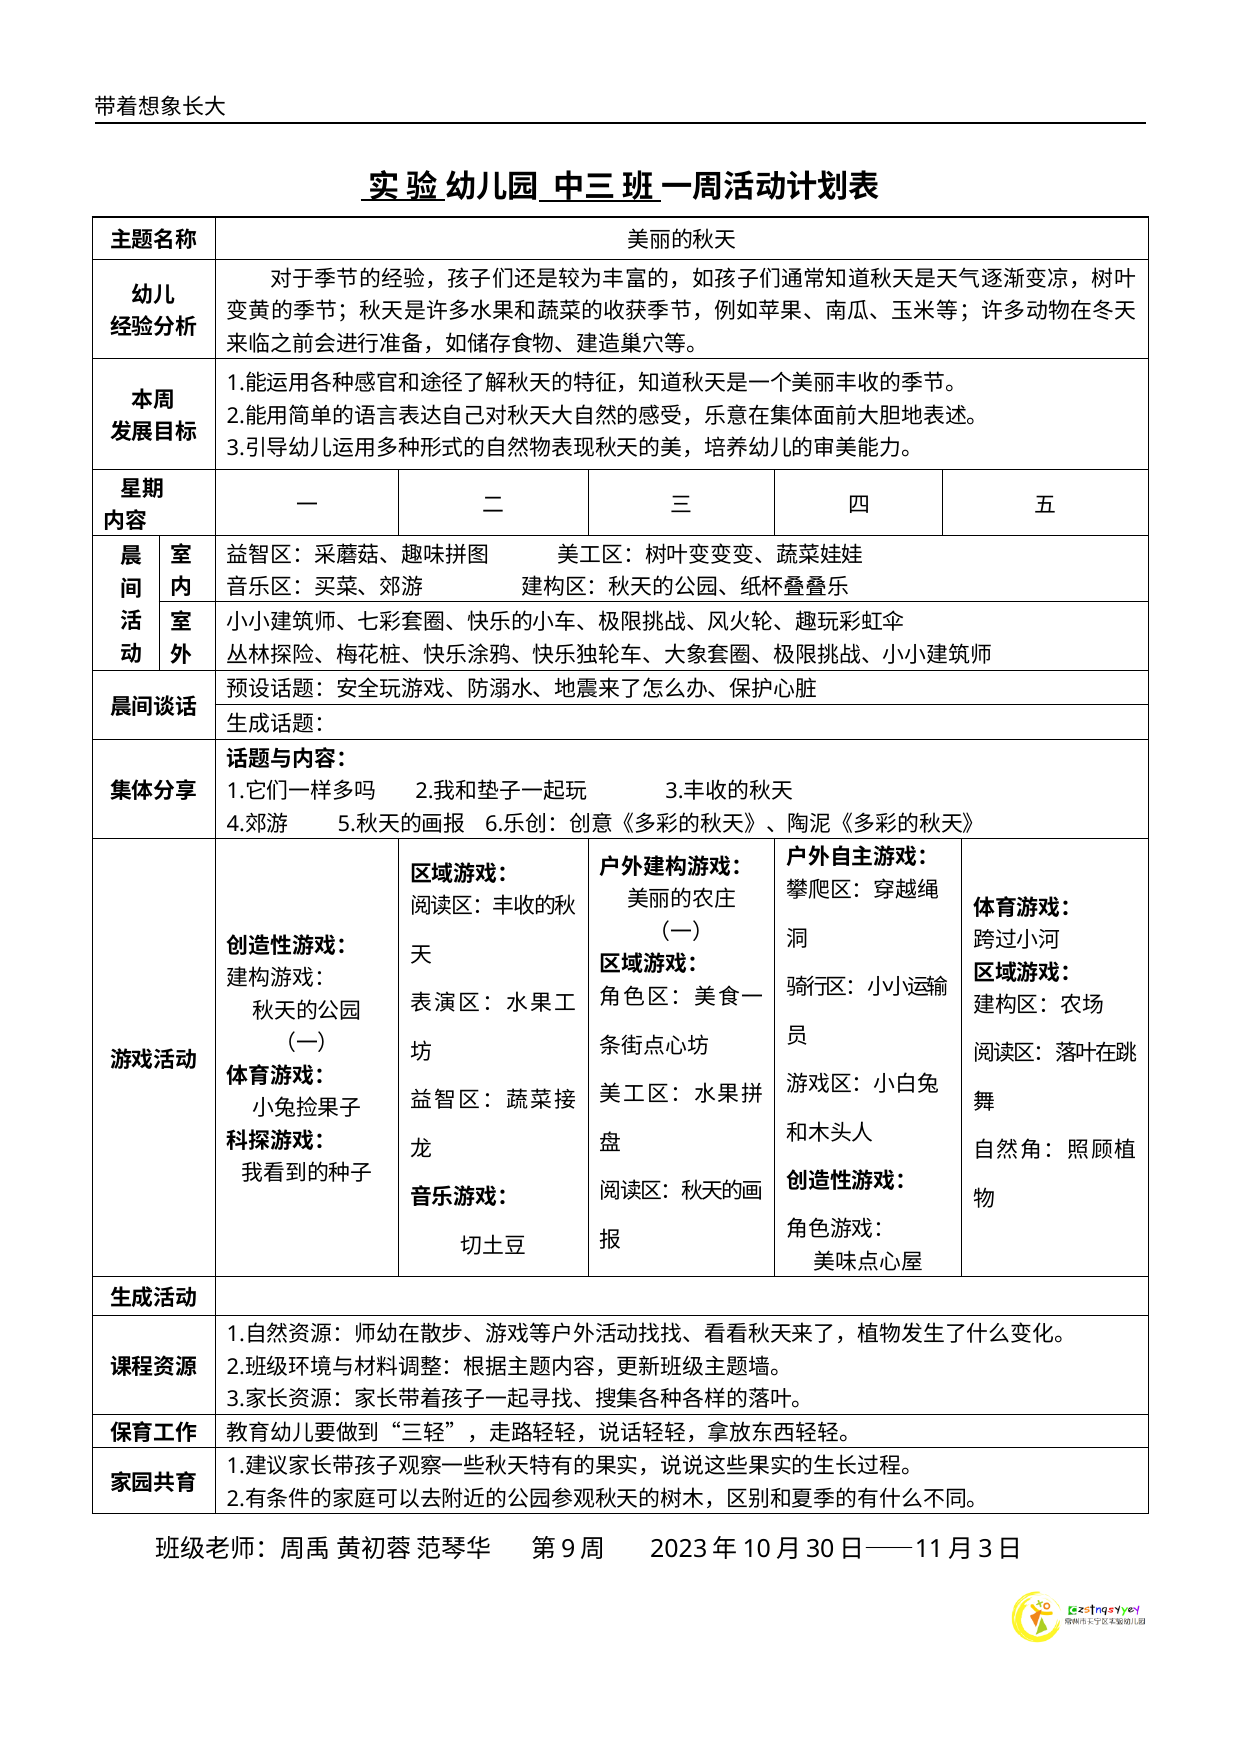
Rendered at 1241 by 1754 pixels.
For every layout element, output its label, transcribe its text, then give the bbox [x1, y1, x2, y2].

table_cell 益智区：采蘑菇、趣味拼图 美工区：树叶变变变、蔬菜娃娃 音乐区：买菜、郊游 建构区：秋天的公园、纸杯叠叠乐 [216, 536, 1148, 601]
table_cell 家园共育 [93, 1448, 215, 1513]
table_cell 幼儿 经验分析 [93, 260, 215, 358]
table_cell 教育幼儿要做到“三轻”，走路轻轻，说话轻轻，拿放东西轻轻。 [216, 1415, 1148, 1447]
table_cell 户外建构游戏： 美丽的农庄（一） 区域游戏： 角色区：美食一条街点心坊 美工区：水果拼盘 阅读区：秋天的画报 [589, 839, 774, 1276]
table_cell 本周 发展目标 [93, 359, 215, 469]
table_cell 星期 内容 [93, 470, 215, 535]
table_cell 户外自主游戏： 攀爬区：穿越绳洞 骑行区：小小运输员 游戏区：小白兔和木头人 创造性游戏： 角色游戏： 美味点心屋 [775, 839, 961, 1276]
table_cell 小小建筑师、七彩套圈、快乐的小车、极限挑战、风火轮、趣玩彩虹伞 丛林探险、梅花桩、快乐涂鸦、快乐独轮车、大象套圈、极限挑战、小小建筑师 [216, 602, 1148, 670]
table_cell 课程资源 [93, 1316, 215, 1413]
table_cell 游戏活动 [93, 839, 215, 1276]
table_header 主题名称 [93, 218, 215, 259]
table_cell 生成活动 [93, 1277, 215, 1315]
table_cell [216, 1277, 1148, 1315]
table_cell 室外 [160, 602, 215, 670]
table_header 美丽的秋天 [216, 218, 1148, 259]
text 班级老师：周禹 黄初蓉 范琴华 第9周 2023年10月30日——11月3日 [7, 1514, 1146, 1579]
table_cell 晨间活动 [93, 536, 159, 670]
table_cell 保育工作 [93, 1415, 215, 1447]
table_cell 对于季节的经验，孩子们还是较为丰富的，如孩子们通常知道秋天是天气逐渐变凉，树叶变黄的季节；秋天是许多水果和蔬菜的收获季节，例如苹果、南瓜、玉米等；许多动物在冬天来临之前会进行准备，如储存食物、建造巢穴等。 [216, 260, 1148, 358]
table_cell 生成话题： [216, 705, 1148, 739]
table_cell 室内 [160, 536, 215, 601]
table_cell 预设话题：安全玩游戏、防溺水、地震来了怎么办、保护心脏 [216, 671, 1148, 703]
table_cell 1.建议家长带孩子观察一些秋天特有的果实，说说这些果实的生长过程。 2.有条件的家庭可以去附近的公园参观秋天的树木，区别和夏季的有什么不同。 [216, 1448, 1148, 1513]
table_cell 三 [589, 470, 774, 535]
table_cell 1.自然资源：师幼在散步、游戏等户外活动找找、看看秋天来了，植物发生了什么变化。 2.班级环境与材料调整：根据主题内容，更新班级主题墙。 3.家长资源：家长带着孩子一起寻找、搜集各种各样的落叶。 [216, 1316, 1148, 1413]
table_cell 创造性游戏： 建构游戏： 秋天的公园（一） 体育游戏： 小兔捡果子 科探游戏： 我看到的种子 [216, 839, 398, 1276]
table_cell 一 [216, 470, 398, 535]
table_cell 集体分享 [93, 740, 215, 838]
picture [1007, 1582, 1146, 1651]
table_cell 晨间谈话 [93, 671, 215, 739]
table_cell 体育游戏： 跨过小河 区域游戏： 建构区：农场 阅读区：落叶在跳舞 自然角：照顾植物 [962, 839, 1148, 1276]
table_cell 五 [943, 470, 1148, 535]
text 实 验 幼儿园 中三 班 一周活动计划表 [94, 151, 1146, 216]
table_cell 1.能运用各种感官和途径了解秋天的特征，知道秋天是一个美丽丰收的季节。 2.能用简单的语言表达自己对秋天大自然的感受，乐意在集体面前大胆地表述。 3.引导幼儿运用多种形式的自然物表现秋天的美，培养幼儿的审美能力。 [216, 359, 1148, 469]
table_cell 四 [775, 470, 942, 535]
table_cell 区域游戏： 阅读区：丰收的秋天 表演区：水果工坊 益智区：蔬菜接龙 音乐游戏： 切土豆 [399, 839, 588, 1276]
table_cell 话题与内容： 1.它们一样多吗 2.我和垫子一起玩 3.丰收的秋天 4.郊游 5.秋天的画报 6.乐创：创意《多彩的秋天》、陶泥《多彩的秋天》 [216, 740, 1148, 838]
table_cell 二 [399, 470, 588, 535]
